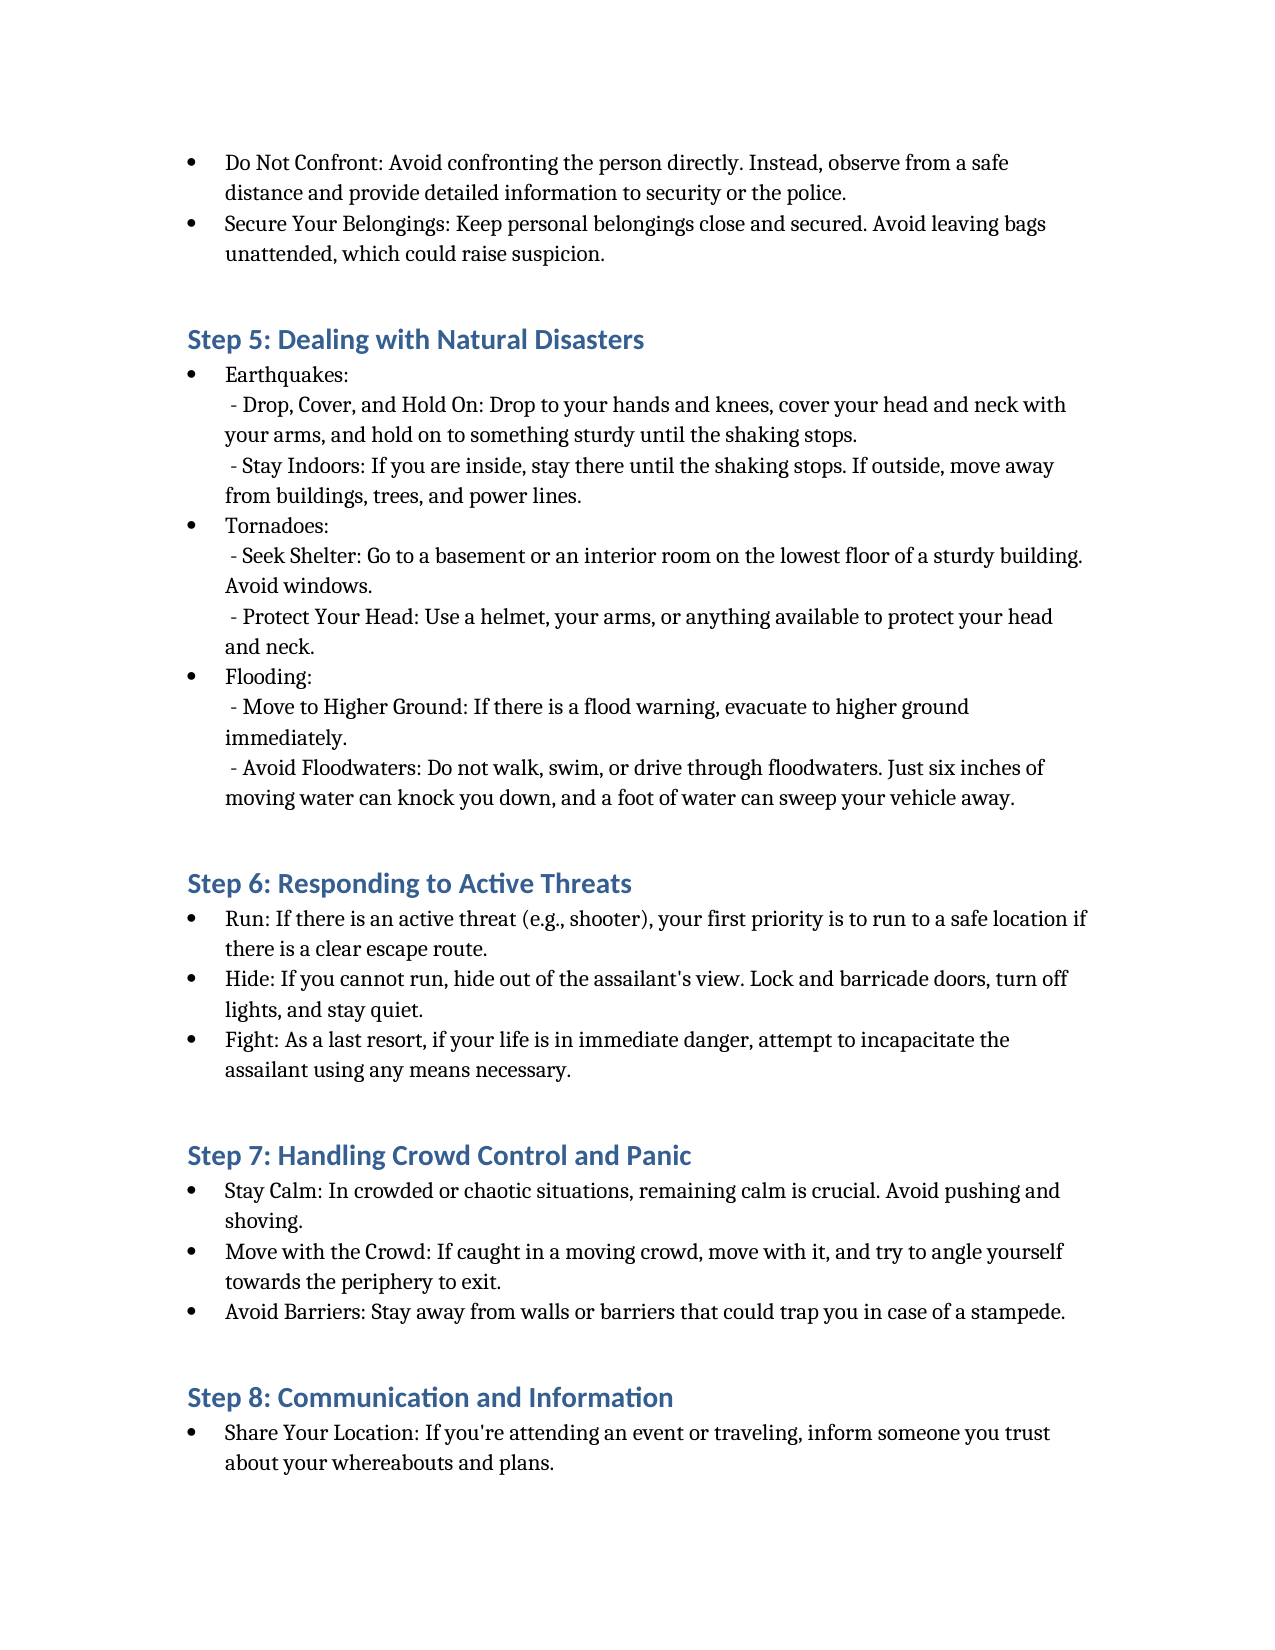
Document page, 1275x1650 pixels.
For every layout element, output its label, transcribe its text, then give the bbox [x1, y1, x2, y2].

list Stay Calm: In crowded or chaotic situations, remaining calm is crucial. Avoid pushing and shoving. [187, 1178, 1087, 1234]
list Secure Your Belongings: Keep personal belongings close and secured. Avoid leaving bags unattended, which could raise suspicion. [187, 210, 1087, 267]
subtitle Step 7: Handling Crowd Control and Panic [187, 1137, 1087, 1173]
list Avoid Barriers: Stay away from walls or barriers that could trap you in case of a stampede. [187, 1299, 1087, 1325]
list Run: If there is an active threat (e.g., shooter), your first priority is to run to a safe location if there is a clear escape route. [187, 906, 1087, 962]
list Fight: As a last resort, if your life is in immediate danger, attempt to incapacitate the assailant using any means necessary. [187, 1027, 1087, 1083]
list Move with the Crowd: If caught in a moving crowd, move with it, and try to angle yourself towards the periphery to exit. [187, 1238, 1087, 1295]
list Hide: If you cannot run, hide out of the assailant's view. Lock and barricade doors, turn off lights, and stay quiet. [187, 966, 1087, 1023]
list Tornadoes: - Seek Shelter: Go to a basement or an interior room on the lowest floor of a sturdy building. Avoid windows. - Protect Your Head: Use a helmet, your arms, or anything available to protect your head and neck. [187, 513, 1087, 660]
subtitle Step 8: Communication and Information [187, 1379, 1087, 1415]
subtitle Step 5: Dealing with Natural Disasters [187, 321, 1087, 356]
subtitle Step 6: Responding to Active Threats [187, 865, 1087, 901]
list Do Not Confront: Avoid confronting the person directly. Instead, observe from a safe distance and provide detailed information to security or the police. [187, 150, 1087, 207]
list Earthquakes: - Drop, Cover, and Hold On: Drop to your hands and knees, cover your head and neck with your arms, and hold on to something sturdy until the shaking stops. - Stay Indoors: If you are inside, stay there until the shaking stops. If outside, move away from buildings, trees, and power lines. [187, 362, 1087, 509]
list Flooding: - Move to Higher Ground: If there is a flood warning, evacuate to higher ground immediately. - Avoid Floodwaters: Do not walk, swim, or drive through floodwaters. Just six inches of moving water can knock you down, and a foot of water can sweep your vehicle away. [187, 664, 1087, 811]
list Share Your Location: If you're attending an event or traveling, inform someone you trust about your whereabouts and plans. [187, 1420, 1087, 1477]
